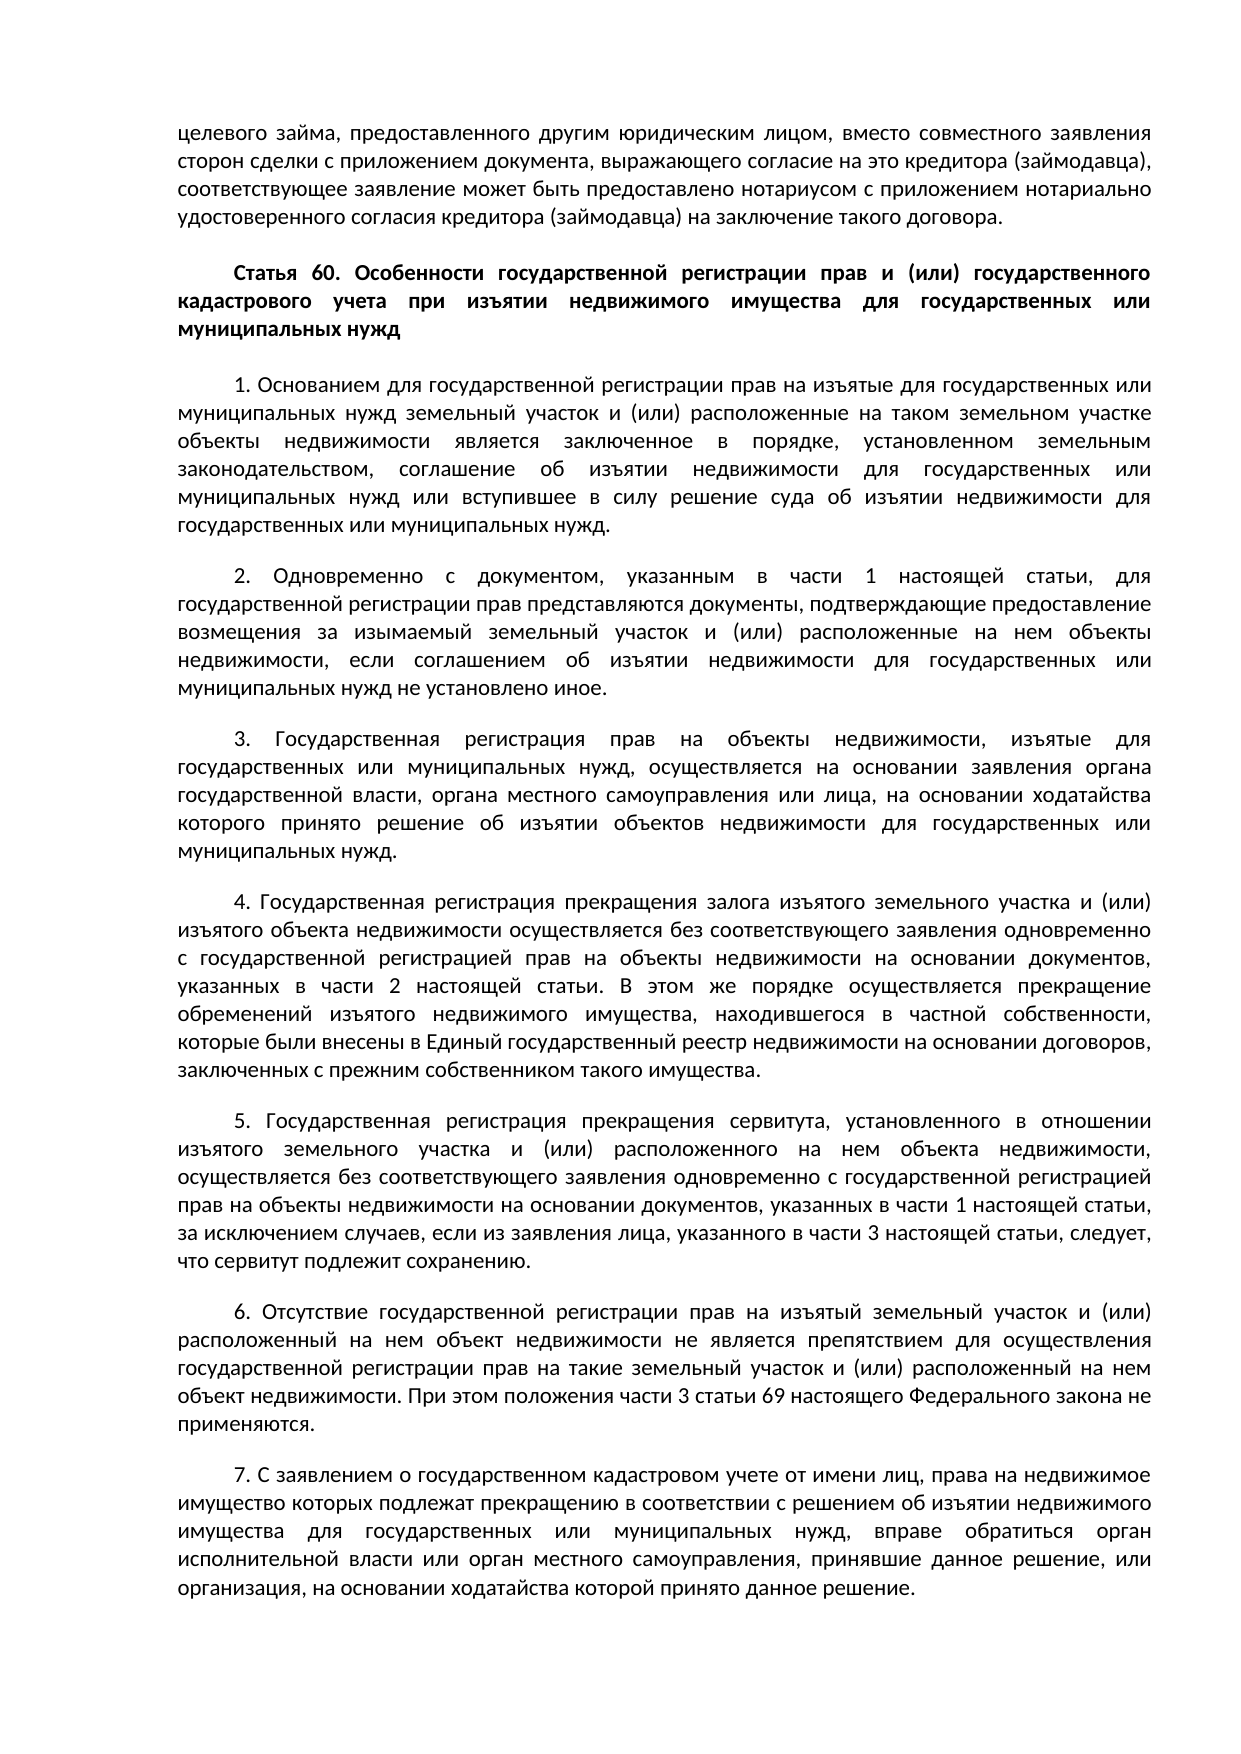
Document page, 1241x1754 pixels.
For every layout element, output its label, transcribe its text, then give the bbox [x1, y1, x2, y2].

text 1. Основанием для государственной регистрации прав на изъятые для государственных или муниципальных нужд земельный участок и (или) расположенные на таком земельном участке объекты недвижимости является заключенное в порядке, установленном земельным законодательством, соглашение об изъятии недвижимости для государственных или муниципальных нужд или вступившее в силу решение суда об изъятии недвижимости для государственных или муниципальных нужд. [177, 370, 1152, 538]
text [177, 118, 1152, 230]
text 6. Отсутствие государственной регистрации прав на изъятый земельный участок и (или) расположенный на нем объект недвижимости не является препятствием для осуществления государственной регистрации прав на такие земельный участок и (или) расположенный на нем объект недвижимости. При этом положения части 3 статьи 69 настоящего Федерального закона не применяются. [177, 1297, 1152, 1438]
title Статья 60. Особенности государственной регистрации прав и (или) государственного кадастрового учета при изъятии недвижимого имущества для государственных или муниципальных нужд [177, 258, 1152, 342]
text 7. С заявлением о государственном кадастровом учете от имени лиц, права на недвижимое имущество которых подлежат прекращению в соответствии с решением об изъятии недвижимого имущества для государственных или муниципальных нужд, вправе обратиться орган исполнительной власти или орган местного самоуправления, принявшие данное решение, или организация, на основании ходатайства которой принято данное решение. [177, 1461, 1152, 1601]
text 2. Одновременно с документом, указанным в части 1 настоящей статьи, для государственной регистрации прав представляются документы, подтверждающие предоставление возмещения за изымаемый земельный участок и (или) расположенные на нем объекты недвижимости, если соглашением об изъятии недвижимости для государственных или муниципальных нужд не установлено иное. [177, 561, 1152, 701]
text 5. Государственная регистрация прекращения сервитута, установленного в отношении изъятого земельного участка и (или) расположенного на нем объекта недвижимости, осуществляется без соответствующего заявления одновременно с государственной регистрацией прав на объекты недвижимости на основании документов, указанных в части 1 настоящей статьи, за исключением случаев, если из заявления лица, указанного в части 3 настоящей статьи, следует, что сервитут подлежит сохранению. [177, 1106, 1152, 1274]
text 3. Государственная регистрация прав на объекты недвижимости, изъятые для государственных или муниципальных нужд, осуществляется на основании заявления органа государственной власти, органа местного самоуправления или лица, на основании ходатайства которого принято решение об изъятии объектов недвижимости для государственных или муниципальных нужд. [177, 724, 1152, 864]
text 4. Государственная регистрация прекращения залога изъятого земельного участка и (или) изъятого объекта недвижимости осуществляется без соответствующего заявления одновременно с государственной регистрацией прав на объекты недвижимости на основании документов, указанных в части 2 настоящей статьи. В этом же порядке осуществляется прекращение обременений изъятого недвижимого имущества, находившегося в частной собственности, которые были внесены в Единый государственный реестр недвижимости на основании договоров, заключенных с прежним собственником такого имущества. [177, 887, 1152, 1083]
